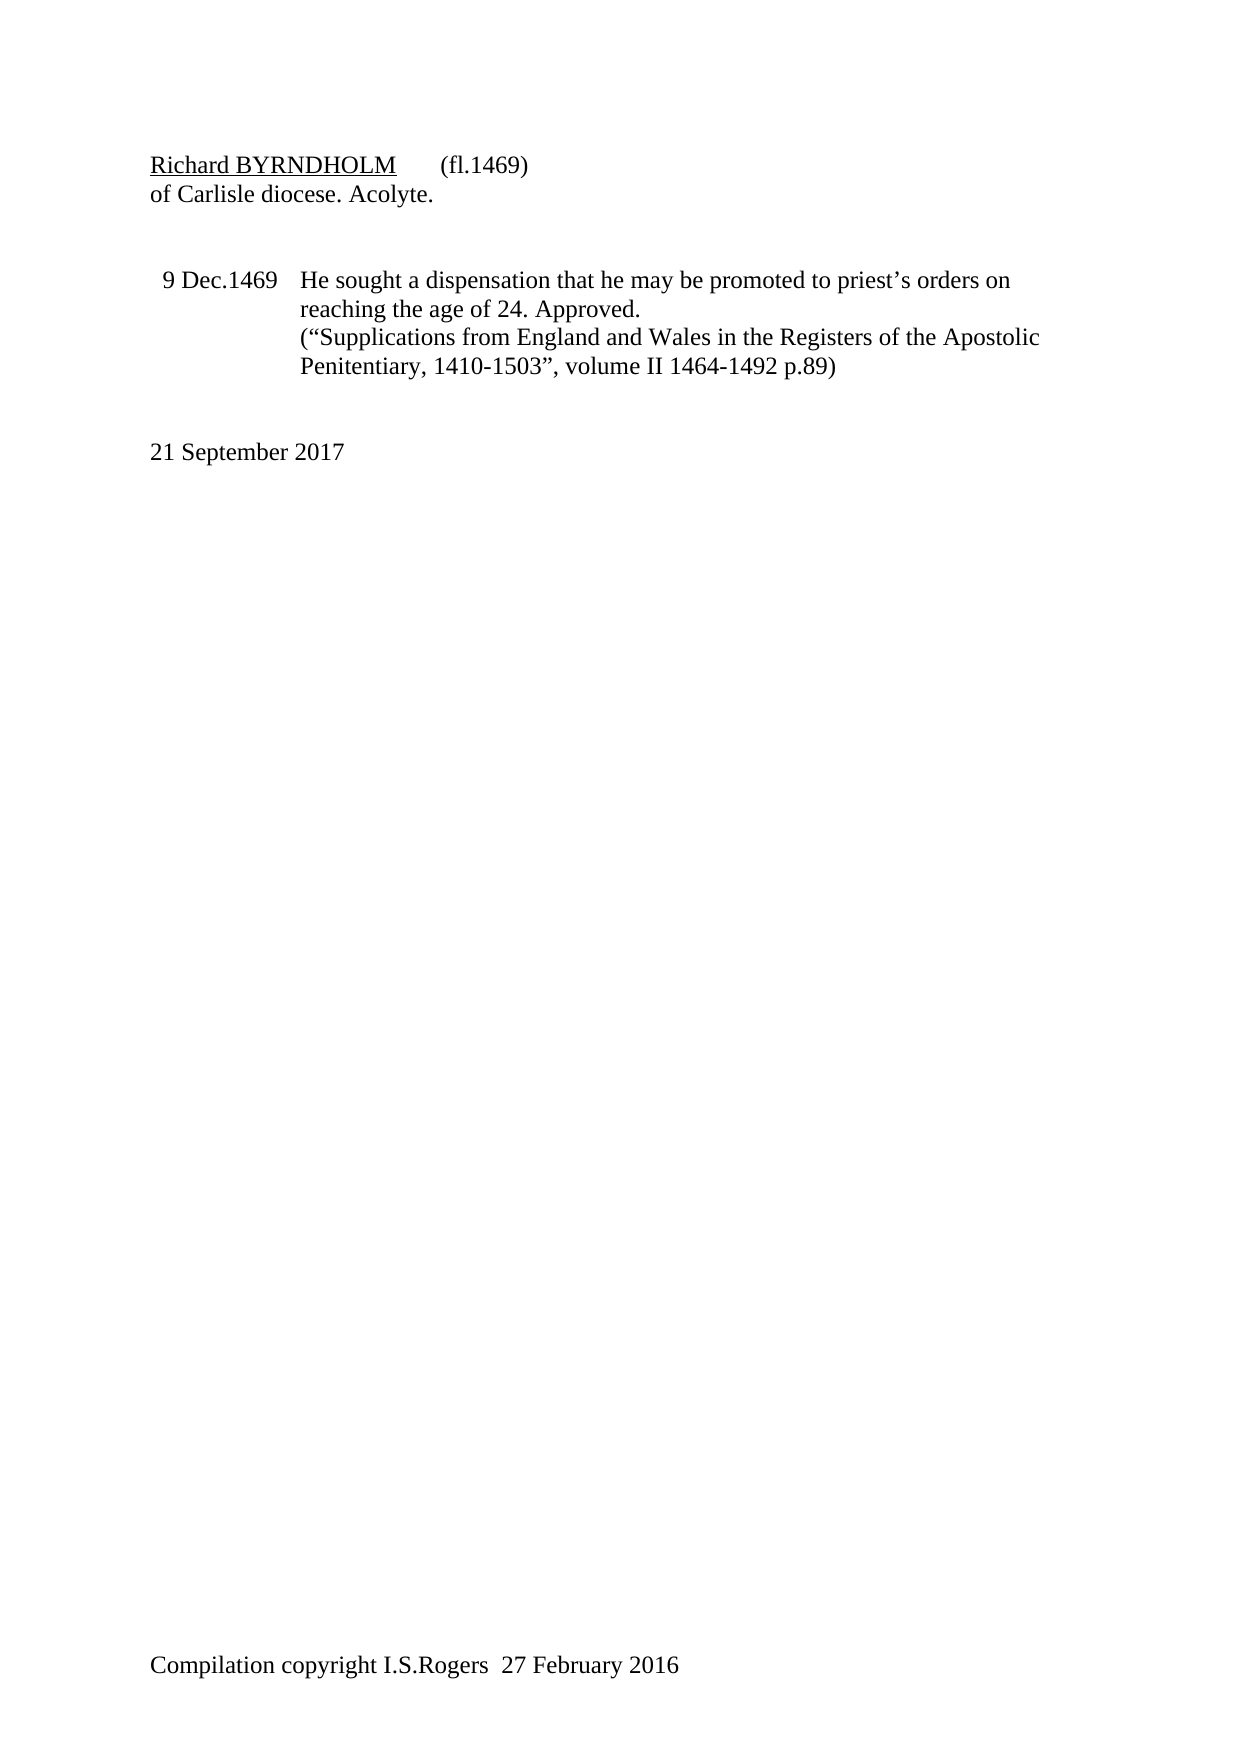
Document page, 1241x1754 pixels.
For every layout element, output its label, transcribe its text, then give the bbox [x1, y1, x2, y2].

text 9 Dec.1469 He sought a dispensation that he may be promoted to priest’s orders on [150, 265, 1090, 294]
text of Carlisle diocese. Acolyte. [150, 179, 1090, 207]
text Richard BYRNDHOLM (fl.1469) [150, 150, 1090, 179]
text 21 September 2017 [150, 437, 1090, 466]
text (“Supplications from England and Wales in the Registers of the Apostolic Penitentiary, 1410-1503”, volume II 1464-1492 p.89) [300, 322, 1090, 380]
text reaching the age of 24. Approved. [150, 294, 1090, 322]
